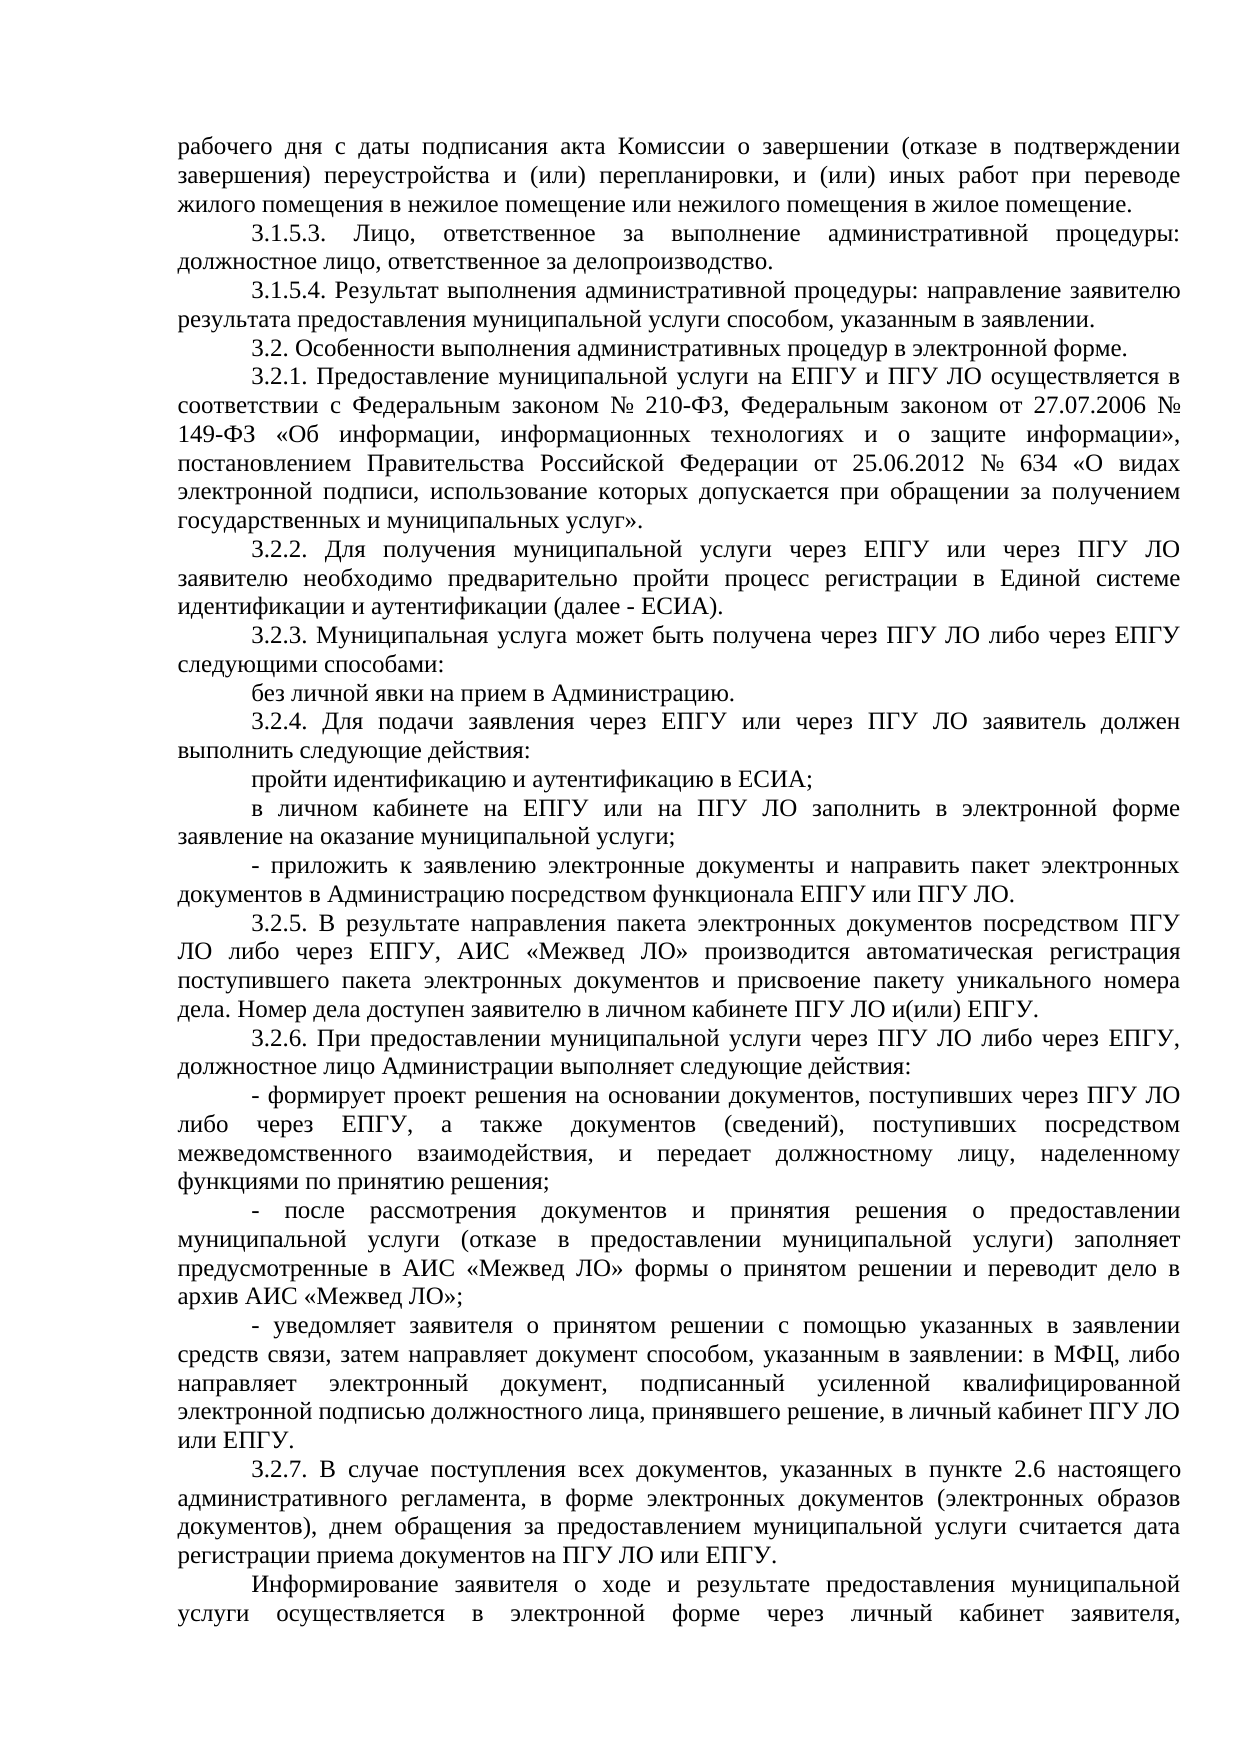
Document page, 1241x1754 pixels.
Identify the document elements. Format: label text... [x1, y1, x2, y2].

text 3.2.3. Муниципальная услуга может быть получена через ПГУ ЛО либо через ЕПГУ следующими способами: [177, 620, 1181, 678]
text 3.2.6. При предоставлении муниципальной услуги через ПГУ ЛО либо через ЕПГУ, должностное лицо Администрации выполняет следующие действия: [177, 1023, 1181, 1080]
text пройти идентификацию и аутентификацию в ЕСИА; [177, 764, 1181, 793]
text 3.1.5.3. Лицо, ответственное за выполнение административной процедуры: должностное лицо, ответственное за делопроизводство. [177, 218, 1181, 275]
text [177, 1569, 1181, 1626]
text 3.2.1. Предоставление муниципальной услуги на ЕПГУ и ПГУ ЛО осуществляется в соответствии с Федеральным законом № 210-ФЗ, Федеральным законом от 27.07.2006 № 149-ФЗ «Об информации, информационных технологиях и о защите информации», постановлением Правительства Российской Федерации от 25.06.2012 № 634 «О видах электронной подписи, использование которых допускается при обращении за получением государственных и муниципальных услуг». [177, 361, 1181, 534]
title 3.1.5.4. Результат выполнения административной процедуры: направление заявителю результата предоставления муниципальной услуги способом, указанным в заявлении. [177, 275, 1181, 333]
text 3.2.2. Для получения муниципальной услуги через ЕПГУ или через ПГУ ЛО заявителю необходимо предварительно пройти процесс регистрации в Единой системе идентификации и аутентификации (далее - ЕСИА). [177, 534, 1181, 620]
text - после рассмотрения документов и принятия решения о предоставлении муниципальной услуги (отказе в предоставлении муниципальной услуги) заполняет предусмотренные в АИС «Межвед ЛО» формы о принятом решении и переводит дело в архив АИС «Межвед ЛО»; [177, 1195, 1181, 1310]
text 3.2. Особенности выполнения административных процедур в электронной форме. [177, 333, 1181, 361]
text 3.2.4. Для подачи заявления через ЕПГУ или через ПГУ ЛО заявитель должен выполнить следующие действия: [177, 706, 1181, 764]
text 3.2.5. В результате направления пакета электронных документов посредством ПГУ ЛО либо через ЕПГУ, АИС «Межвед ЛО» производится автоматическая регистрация поступившего пакета электронных документов и присвоение пакету уникального номера дела. Номер дела доступен заявителю в личном кабинете ПГУ ЛО и(или) ЕПГУ. [177, 908, 1181, 1023]
text - формирует проект решения на основании документов, поступивших через ПГУ ЛО либо через ЕПГУ, а также документов (сведений), поступивших посредством межведомственного взаимодействия, и передает должностному лицу, наделенному функциями по принятию решения; [177, 1080, 1181, 1195]
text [177, 131, 1181, 218]
text - приложить к заявлению электронные документы и направить пакет электронных документов в Администрацию посредством функционала ЕПГУ или ПГУ ЛО. [177, 850, 1181, 908]
text 3.2.7. В случае поступления всех документов, указанных в пункте 2.6 настоящего административного регламента, в форме электронных документов (электронных образов документов), днем обращения за предоставлением муниципальной услуги считается дата регистрации приема документов на ПГУ ЛО или ЕПГУ. [177, 1454, 1181, 1569]
text в личном кабинете на ЕПГУ или на ПГУ ЛО заполнить в электронной форме заявление на оказание муниципальной услуги; [177, 793, 1181, 850]
text - уведомляет заявителя о принятом решении с помощью указанных в заявлении средств связи, затем направляет документ способом, указанным в заявлении: в МФЦ, либо направляет электронный документ, подписанный усиленной квалифицированной электронной подписью должностного лица, принявшего решение, в личный кабинет ПГУ ЛО или ЕПГУ. [177, 1310, 1181, 1454]
text без личной явки на прием в Администрацию. [177, 678, 1181, 706]
